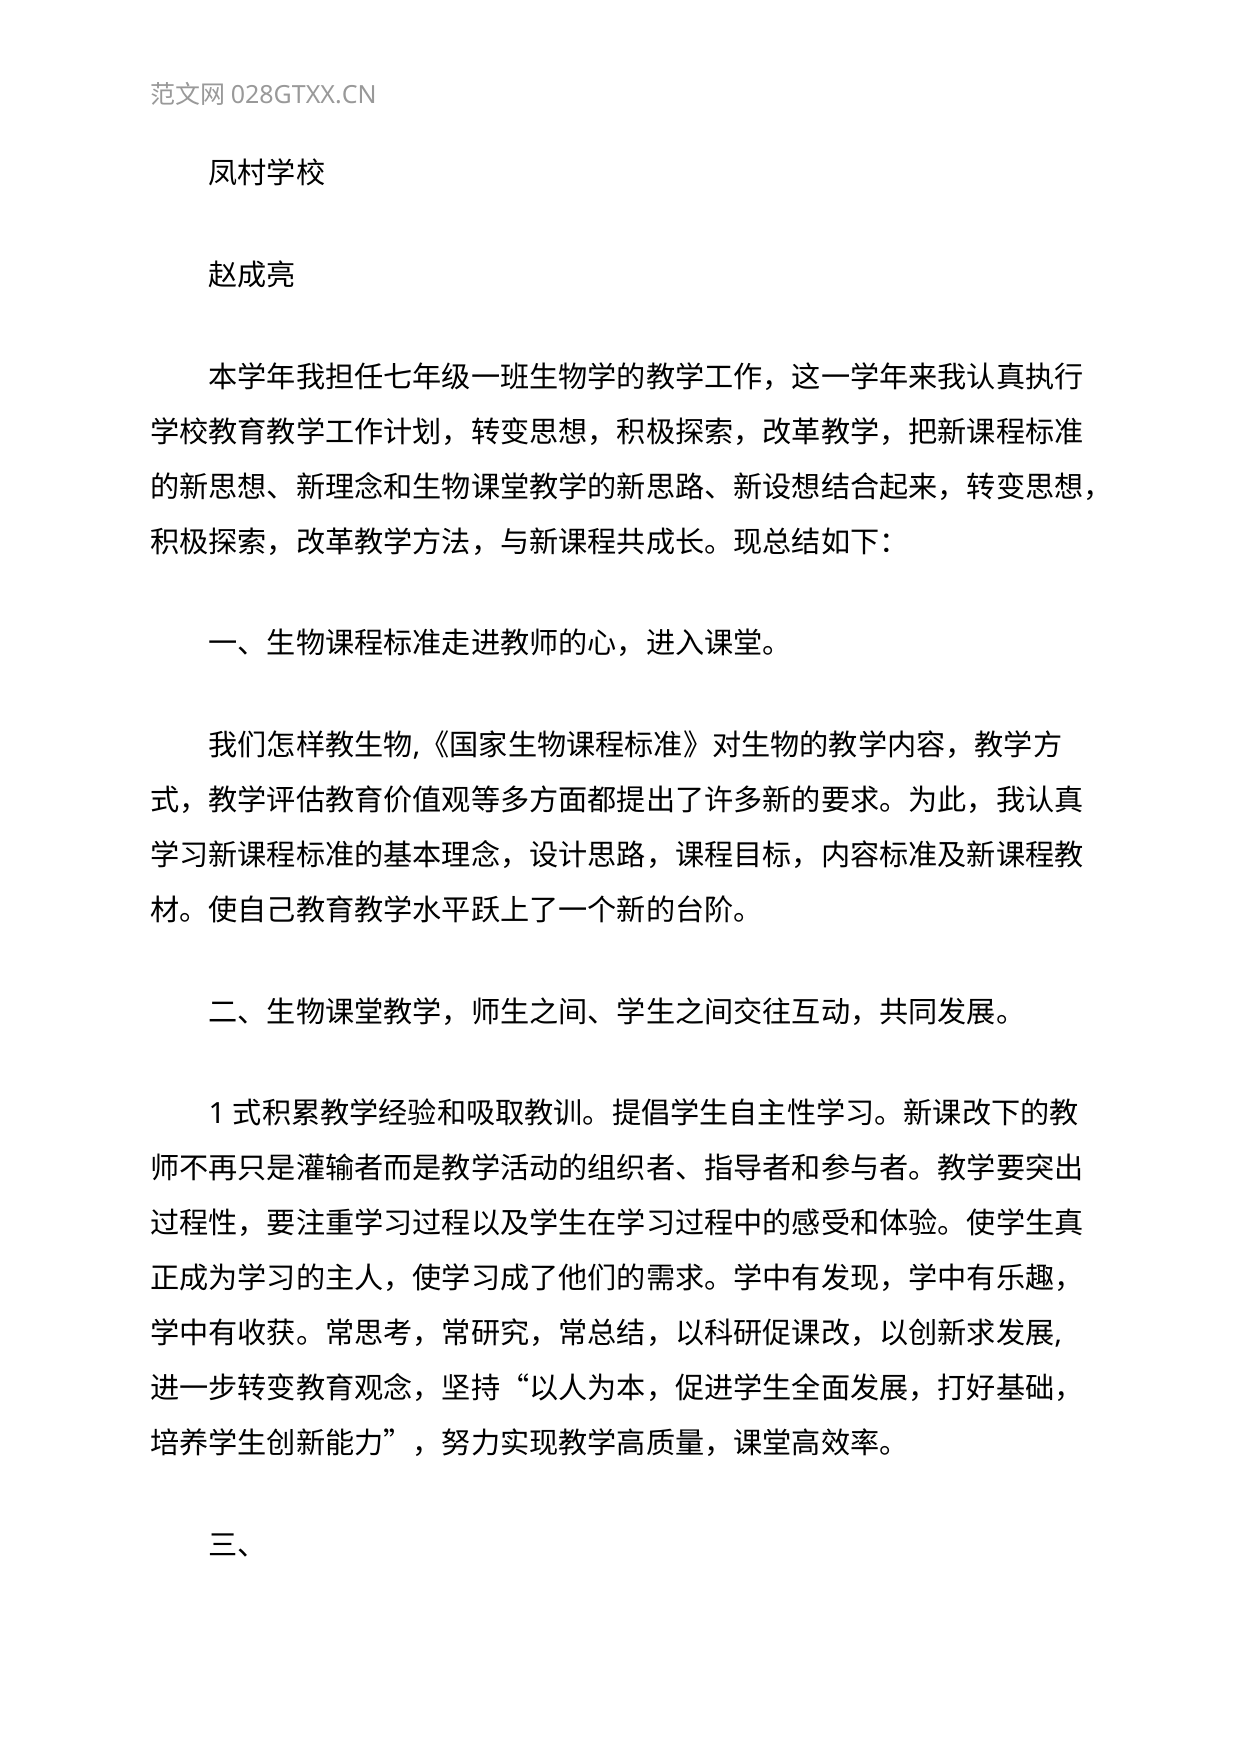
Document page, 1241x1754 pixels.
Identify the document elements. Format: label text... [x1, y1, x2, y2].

text 三、 [150, 1521, 1090, 1564]
text 凤村学校 [150, 150, 1090, 192]
text 赵成亮 [150, 252, 1090, 294]
text 1 式积累教学经验和吸取教训。提倡学生自主性学习。新课改下的教师不再只是灌输者而是教学活动的组织者、指导者和参与者。教学要突出过程性，要注重学习过程以及学生在学习过程中的感受和体验。使学生真正成为学习的主人，使学习成了他们的需求。学中有发现，学中有乐趣，学中有收获。常思考，常研究，常总结，以科研促课改，以创新求发展, 进一步转变教育观念，坚持“以人为本，促进学生全面发展，打好基础，培养学生创新能力”，努力实现教学高质量，课堂高效率。 [150, 1090, 1090, 1462]
text 一、生物课程标准走进教师的心，进入课堂。 [150, 620, 1090, 662]
text 本学年我担任七年级一班生物学的教学工作，这一学年来我认真执行学校教育教学工作计划，转变思想，积极探索，改革教学，把新课程标准的新思想、新理念和生物课堂教学的新思路、新设想结合起来，转变思想，积极探索，改革教学方法，与新课程共成长。现总结如下： [150, 353, 1090, 561]
text 我们怎样教生物,《国家生物课程标准》对生物的教学内容，教学方式，教学评估教育价值观等多方面都提出了许多新的要求。为此，我认真学习新课程标准的基本理念，设计思路，课程目标，内容标准及新课程教材。使自己教育教学水平跃上了一个新的台阶。 [150, 722, 1090, 929]
text 二、生物课堂教学，师生之间、学生之间交往互动，共同发展。 [150, 988, 1090, 1031]
